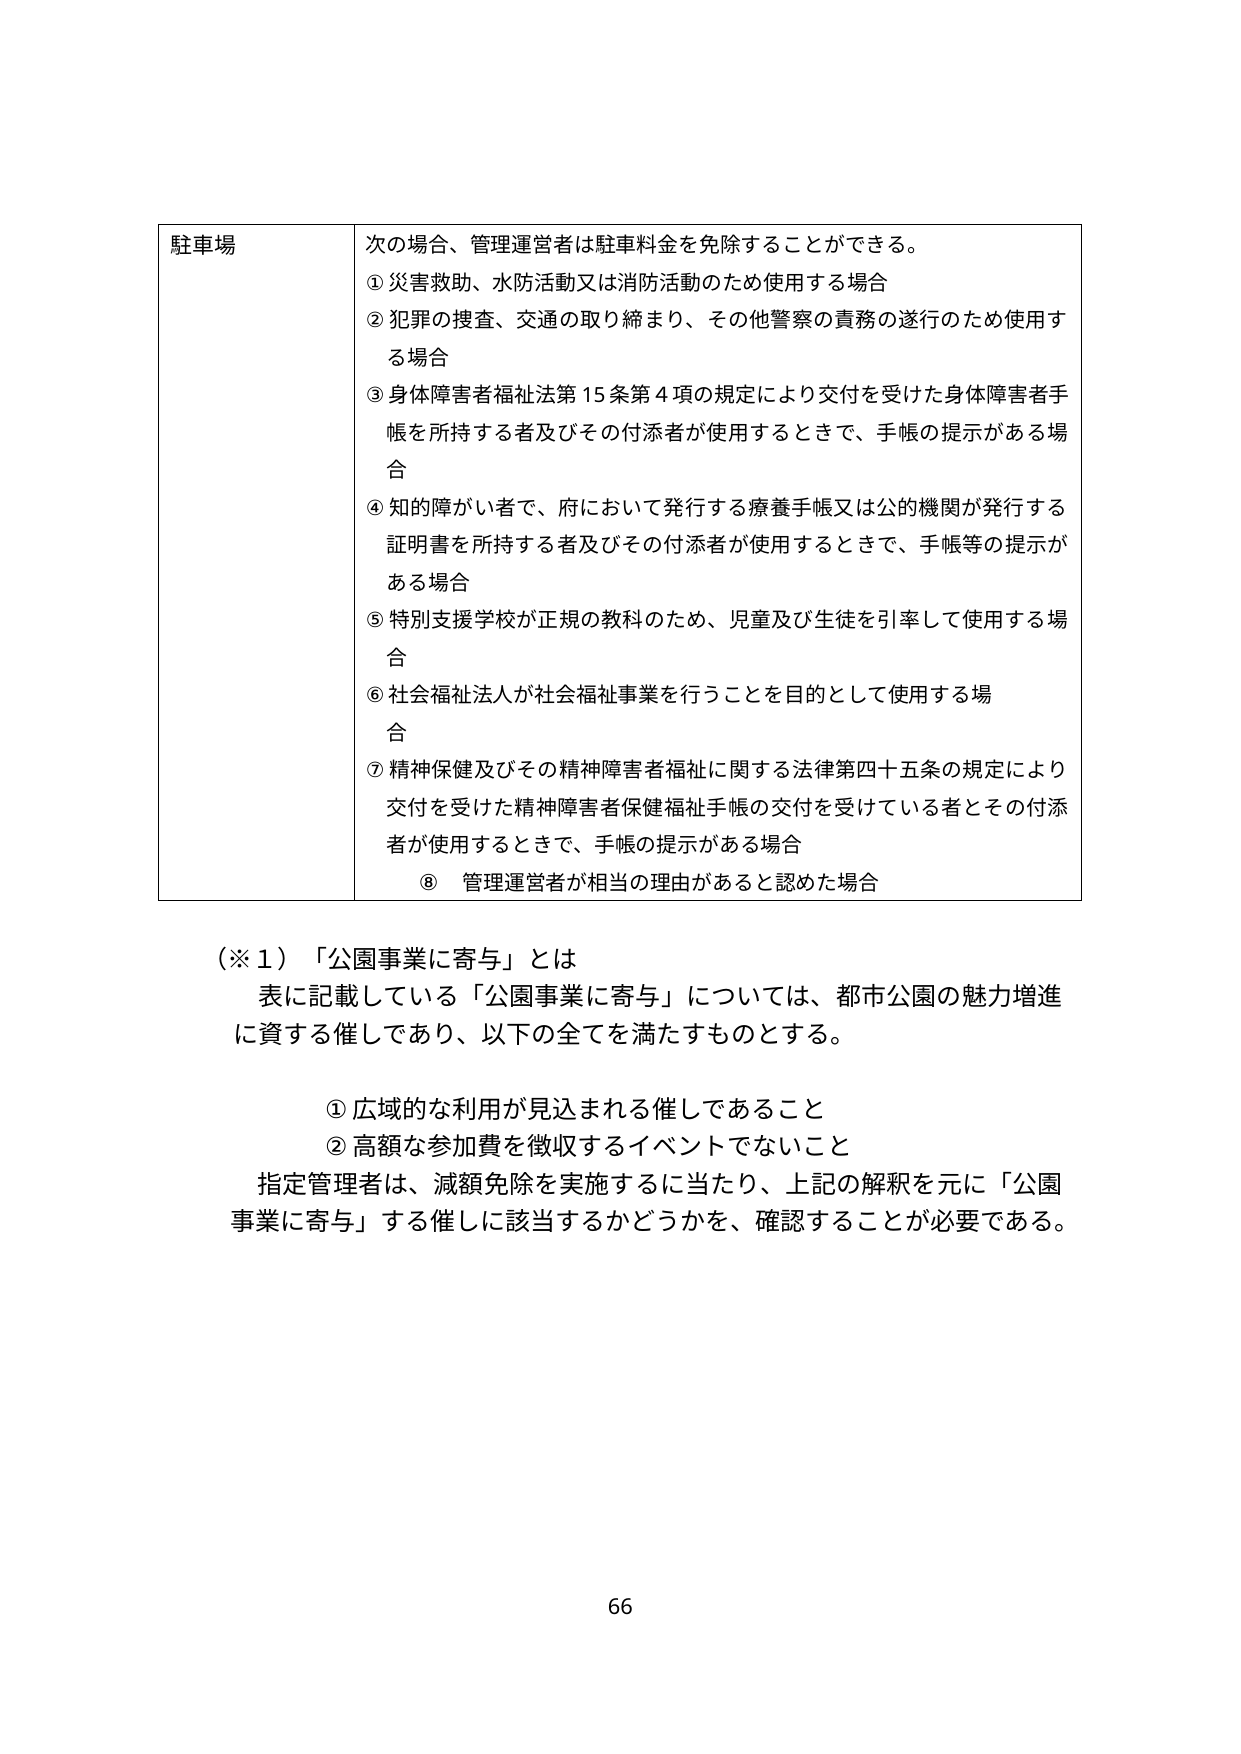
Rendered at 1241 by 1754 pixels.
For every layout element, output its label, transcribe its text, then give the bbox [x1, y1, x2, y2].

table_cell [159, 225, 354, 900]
list 高額な参加費を徴収するイベントでないこと [325, 1126, 1063, 1163]
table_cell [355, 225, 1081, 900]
text （※１）「公園事業に寄与」とは [177, 938, 1063, 976]
list 広域的な利用が見込まれる催しであること [325, 1088, 1063, 1126]
text 指定管理者は、減額免除を実施するに当たり、上記の解釈を元に「公園事業に寄与」する催しに該当するかどうかを、確認することが必要である。 [230, 1163, 1063, 1238]
text 表に記載している「公園事業に寄与」については、都市公園の魅力増進に資する催しであり、以下の全てを満たすものとする。 [233, 976, 1063, 1051]
